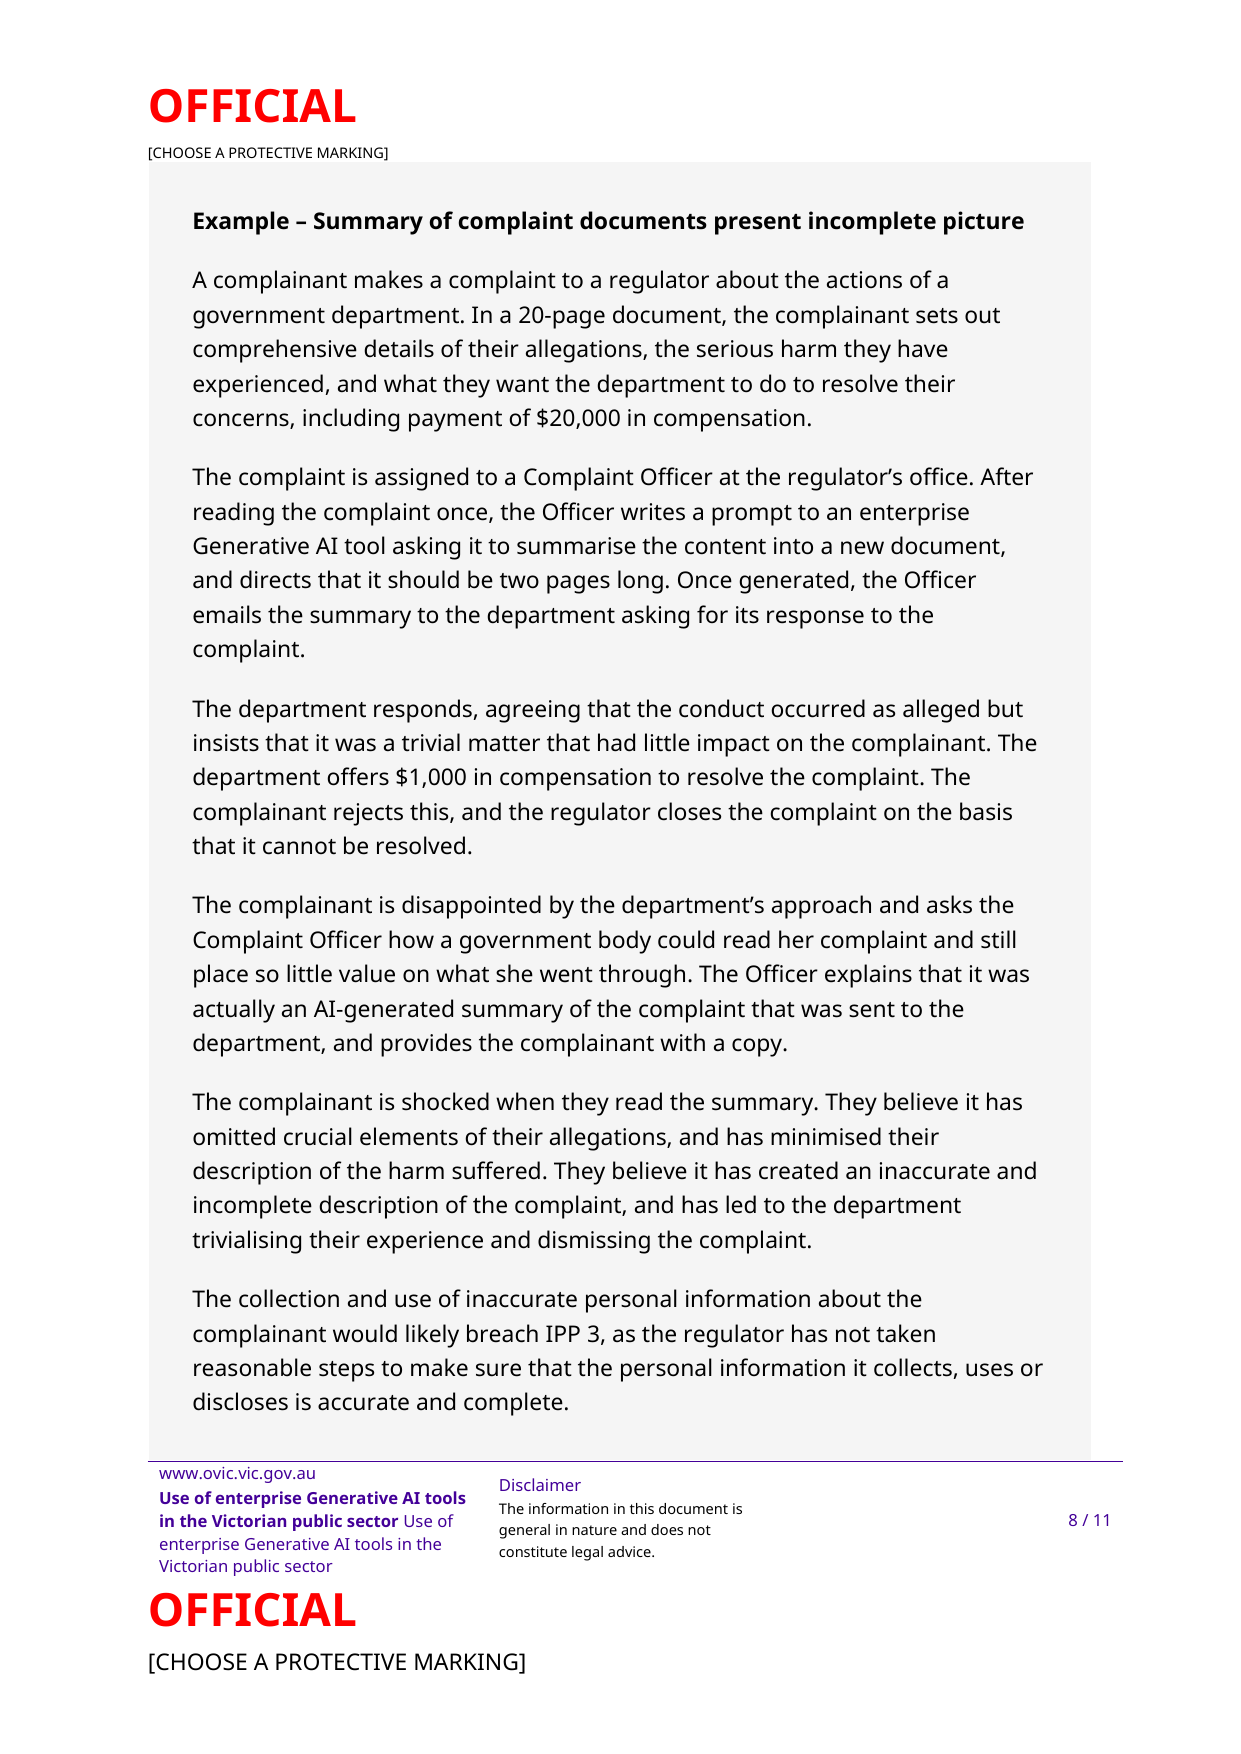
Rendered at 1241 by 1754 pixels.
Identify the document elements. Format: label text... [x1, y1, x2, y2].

text The department responds, agreeing that the conduct occurred as alleged but insists that it was a trivial matter that had little impact on the complainant. The department offers $1,000 in compensation to resolve the complaint. The complainant rejects this, and the regulator closes the complaint on the basis that it cannot be resolved. [150, 650, 1090, 847]
text The collection and use of inaccurate personal information about the complainant would likely breach IPP 3, as the regulator has not taken reasonable steps to make sure that the personal information it collects, uses or discloses is accurate and complete. [150, 1240, 1090, 1459]
text The complaint is assigned to a Complaint Officer at the regulator’s office. After reading the complaint once, the Officer writes a prompt to an enterprise Generative AI tool asking it to summarise the content into a new document, and directs that it should be two pages long. Once generated, the Officer emails the summary to the department asking for its response to the complaint. [150, 418, 1090, 650]
text A complainant makes a complaint to a regulator about the actions of a government department. In a 20-page document, the complainant sets out comprehensive details of their allegations, the serious harm they have experienced, and what they want the department to do to resolve their concerns, including payment of $20,000 in compensation. [150, 222, 1090, 418]
text Example – Summary of complaint documents present incomplete picture [150, 163, 1090, 222]
text The complainant is shocked when they read the summary. They believe it has omitted crucial elements of their allegations, and has minimised their description of the harm suffered. They believe it has created an inaccurate and incomplete description of the complaint, and has led to the department trivialising their experience and dismissing the complaint. [150, 1043, 1090, 1240]
text The complainant is disappointed by the department’s approach and asks the Complaint Officer how a government body could read her complaint and still place so little value on what she went through. The Officer explains that it was actually an AI-generated summary of the complaint that was sent to the department, and provides the complainant with a copy. [150, 847, 1090, 1043]
